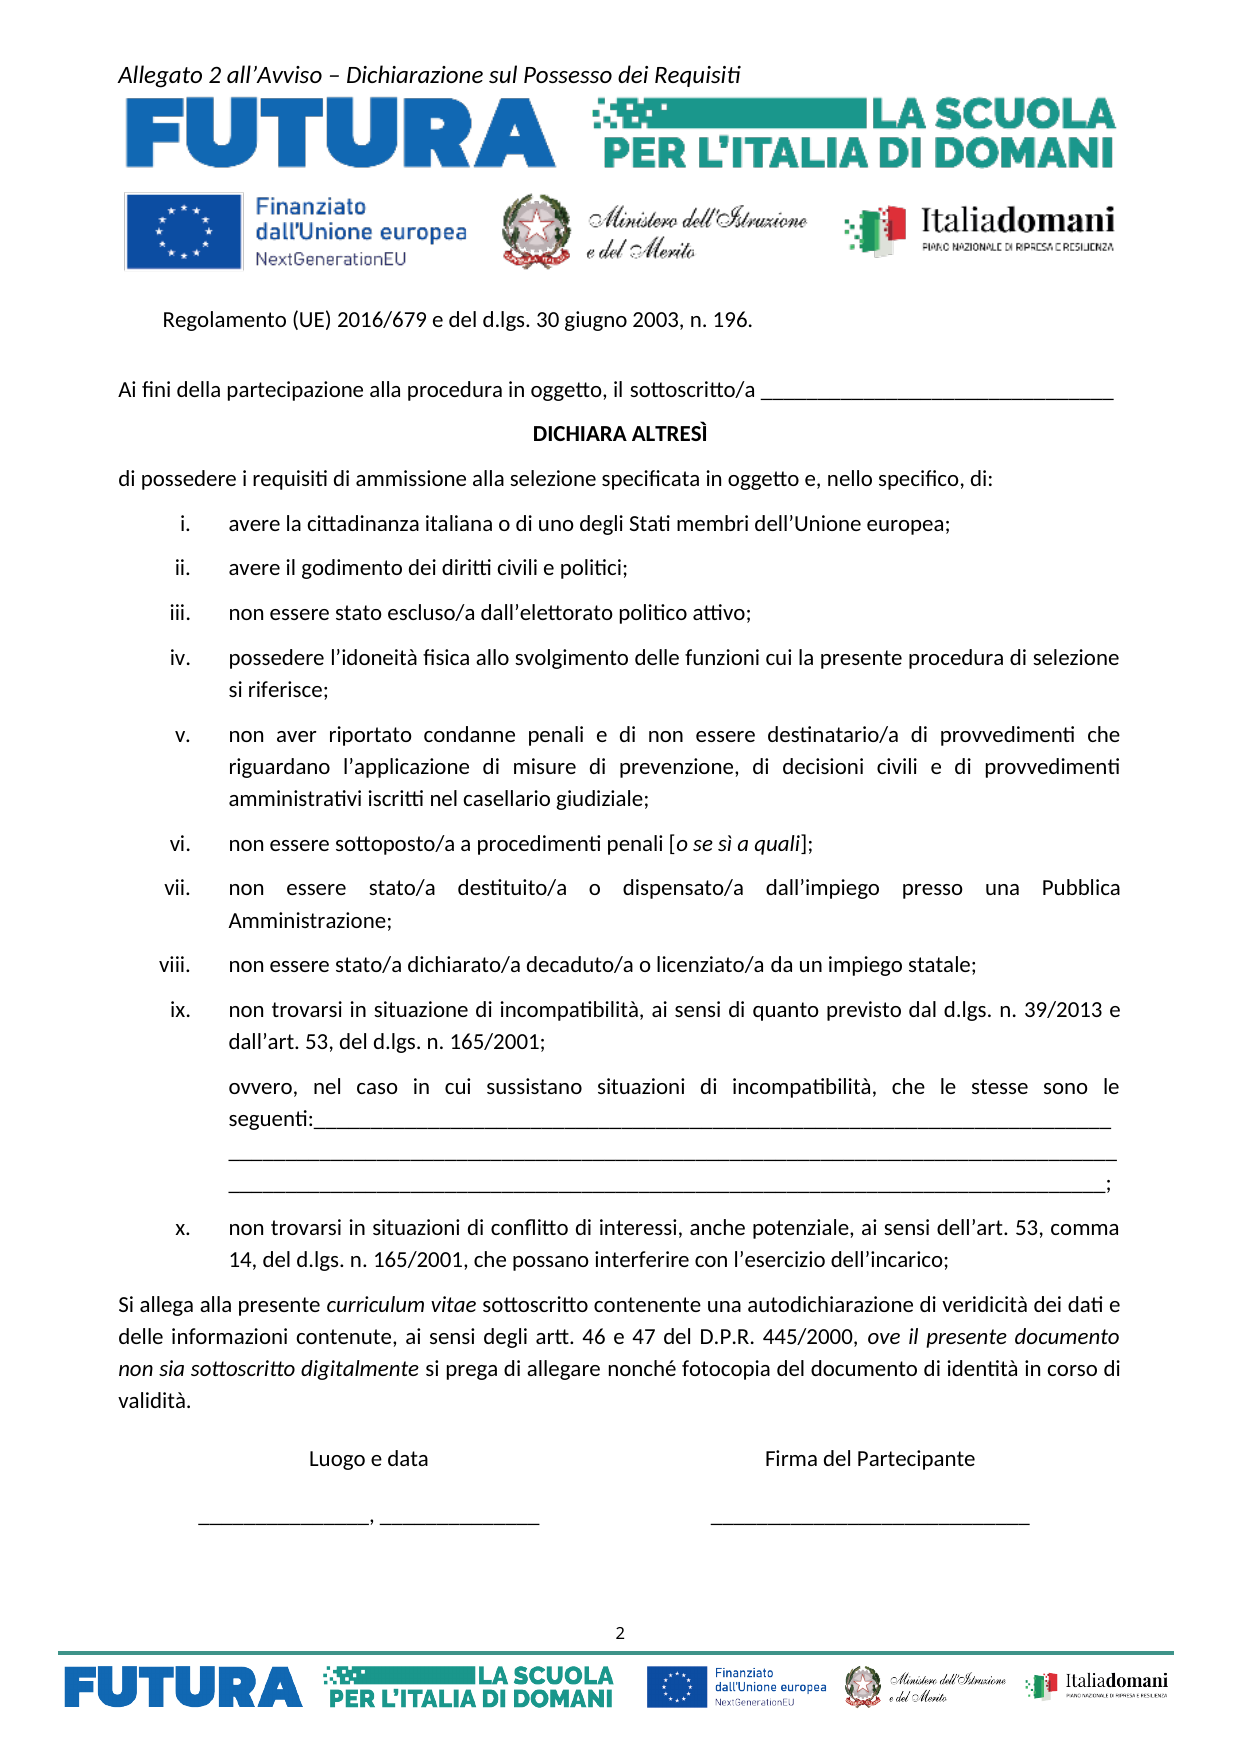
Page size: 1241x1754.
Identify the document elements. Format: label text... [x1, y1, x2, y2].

list avere il godimento dei diritti civili e politici; [191, 553, 1122, 582]
table_cell _______________, ______________ [118, 1488, 619, 1544]
list non essere sottoposto/a a procedimenti penali [o se sì a quali]; [191, 829, 1122, 857]
text Si allega alla presente curriculum vitae sottoscritto contenente una autodichiarazione di veridicità dei dati e delle informazioni contenute, ai sensi degli artt. 46 e 47 del D.P.R. 445/2000, ove il presente documento non sia sottoscritto digitalmente si prega di allegare nonché fotocopia del documento di identità in corso di validità. [118, 1290, 1122, 1415]
text Ai fini della partecipazione alla procedura in oggetto, il sottoscritto/a _______________________________ [118, 375, 1122, 403]
table_header Luogo e data [118, 1431, 619, 1488]
table_cell ____________________________ [620, 1488, 1121, 1544]
picture [118, 89, 1123, 281]
list non essere stato/a dichiarato/a decaduto/a o licenziato/a da un impiego statale; [191, 950, 1122, 978]
list non trovarsi in situazioni di conflitto di interessi, anche potenziale, ai sensi dell’art. 53, comma 14, del d.lgs. n. 165/2001, che possano interferire con l’esercizio dell’incarico; [191, 1213, 1122, 1273]
list non trovarsi in situazione di incompatibilità, ai sensi di quanto previsto dal d.lgs. n. 39/2013 e dall’art. 53, del d.lgs. n. 165/2001; [191, 995, 1122, 1055]
list non essere stato escluso/a dall’elettorato politico attivo; [191, 598, 1122, 626]
list non essere stato/a destituito/a o dispensato/a dall’impiego presso una Pubblica Amministrazione; [191, 873, 1122, 934]
text di possedere i requisiti di ammissione alla selezione specificata in oggetto e, nello specifico, di: [118, 464, 1122, 492]
list possedere l’idoneità fisica allo svolgimento delle funzioni cui la presente procedura di selezione si riferisce; [191, 643, 1122, 703]
text DICHIARA ALTRESÌ [118, 419, 1122, 447]
picture [62, 1663, 1170, 1711]
list ovvero, nel caso in cui sussistano situazioni di incompatibilità, che le stesse sono le seguenti:_________________________________________________________________________________________________________________________________________________________________________________________________________________________________; [228, 1072, 1122, 1197]
table_header Firma del Partecipante [620, 1431, 1121, 1488]
list non aver riportato condanne penali e di non essere destinatario/a di provvedimenti che riguardano l’applicazione di misure di prevenzione, di decisioni civili e di provvedimenti amministrativi iscritti nel casellario giudiziale; [191, 720, 1122, 812]
list avere la cittadinanza italiana o di uno degli Stati membri dell’Unione europea; [191, 509, 1122, 537]
